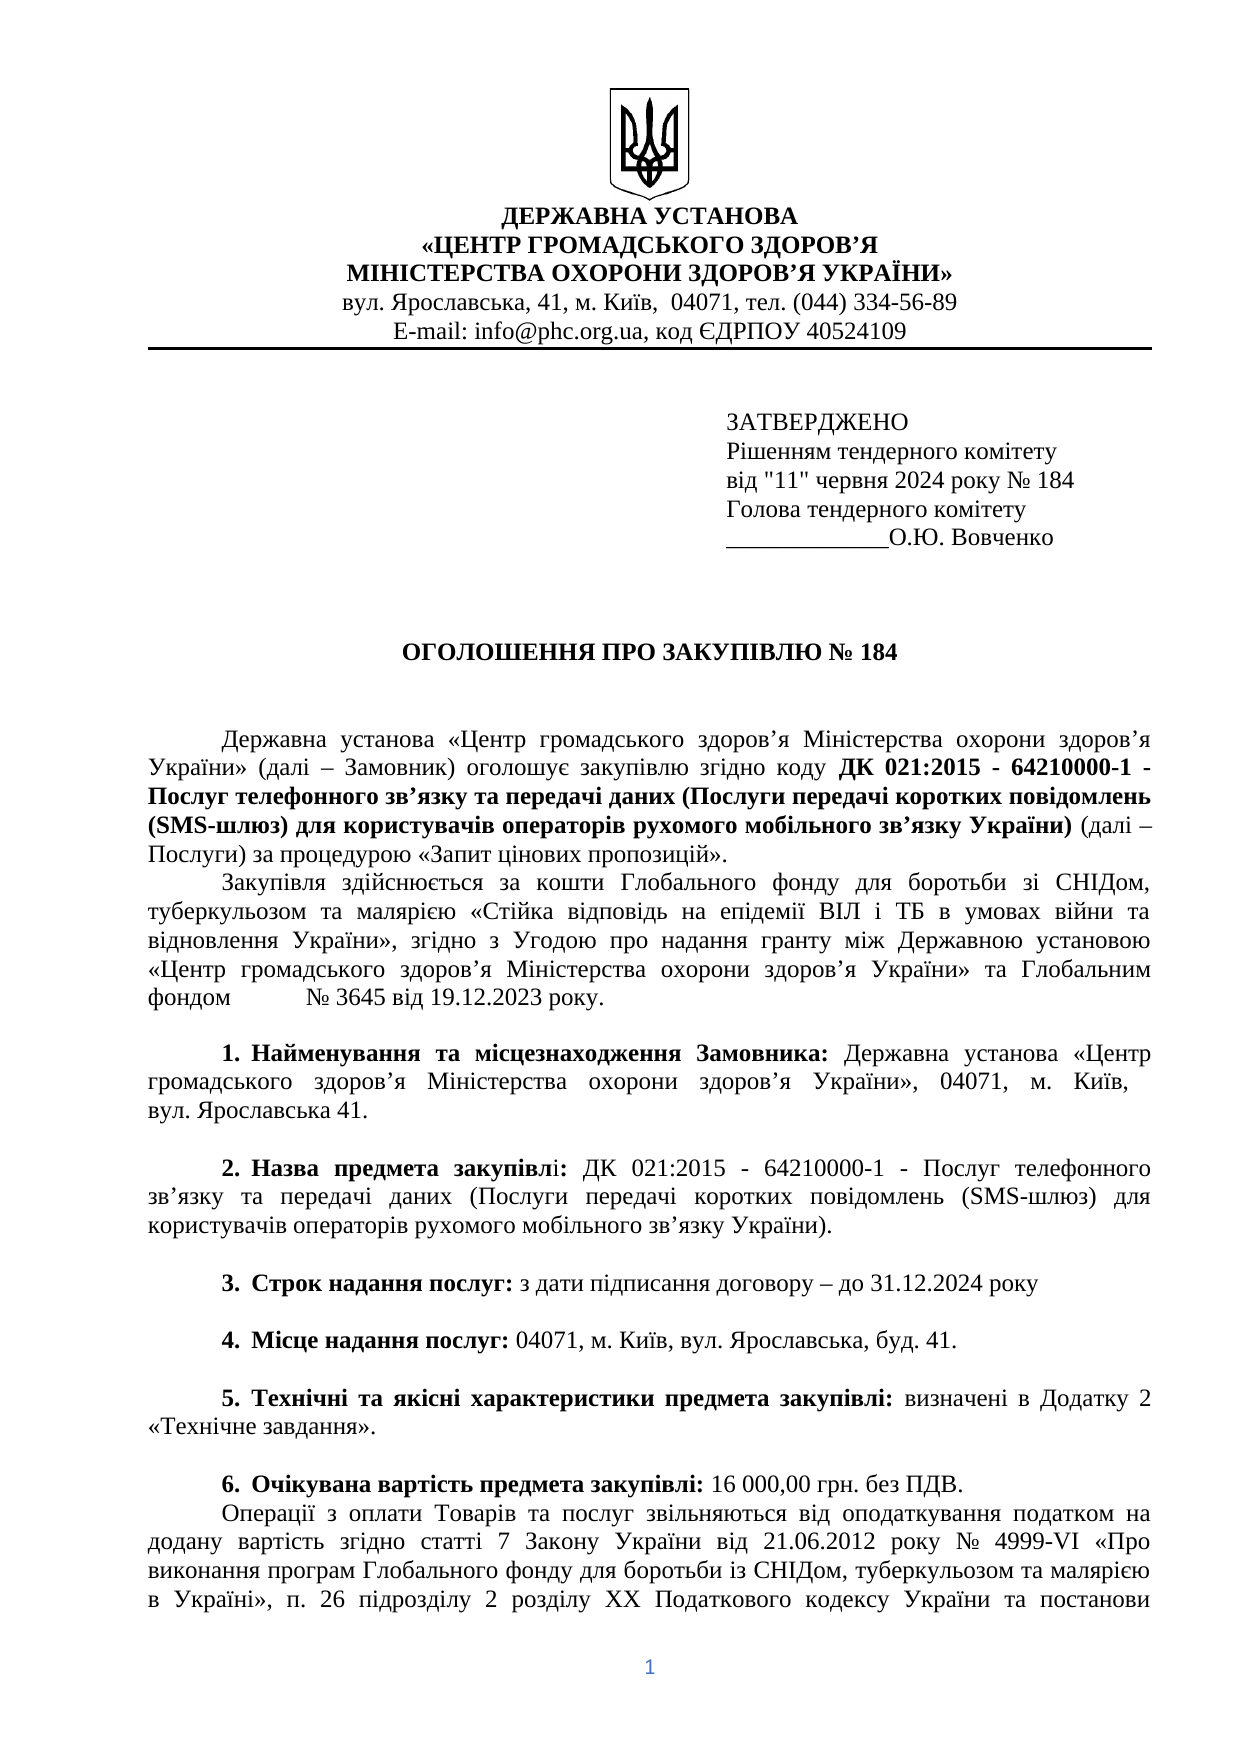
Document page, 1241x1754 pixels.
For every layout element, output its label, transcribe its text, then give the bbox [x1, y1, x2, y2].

list Місце надання послуг: 04071, м. Київ, вул. Ярославська, буд. 41. [148, 1325, 1152, 1354]
list Найменування та місцезнаходження Замовника: Державна установа «Центр громадського здоров’я Міністерства охорони здоров’я України», 04071, м. Київ, вул. Ярославська 41. [148, 1038, 1152, 1124]
text від "11" червня 2024 року № 184 [726, 465, 1152, 494]
text ДЕРЖАВНА УСТАНОВА [148, 201, 1152, 230]
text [148, 1498, 1152, 1613]
list Очікувана вартість предмета закупівлі: 16 000,00 грн. без ПДВ. [148, 1469, 1152, 1498]
text вул. Ярославська, 41, м. Київ, 04071, тел. (044) 334-56-89 [148, 287, 1152, 316]
text E-mail: info@phc.org.ua, код ЄДРПОУ 40524109 [148, 316, 1152, 347]
list Строк надання послуг: з дати підписання договору – до 31.12.2024 року [148, 1268, 1152, 1296]
text _____________О.Ю. Вовченко [726, 522, 1152, 551]
text Рішенням тендерного комітету [726, 436, 1152, 465]
picture [609, 88, 690, 201]
text Закупівля здійснюється за кошти Глобального фонду для боротьби зі СНІДом, туберкульозом та малярією «Стійка відповідь на епідемії ВІЛ і ТБ в умовах війни та відновлення України», згідно з Угодою про надання гранту між Державною установою «Центр громадського здоров’я Міністерства охорони здоров’я України» та Глобальним фондом № 3645 від 19.12.2023 року. [148, 867, 1152, 1011]
text Голова тендерного комітету [726, 494, 1152, 522]
text «ЦЕНТР ГРОМАДСЬКОГО ЗДОРОВ’Я [148, 230, 1152, 258]
list Назва предмета закупівлі: ДК 021:2015 - 64210000-1 - Послуг телефонного зв’язку та передачі даних (Послуги передачі коротких повідомлень (SMS-шлюз) для користувачів операторів рухомого мобільного зв’язку України). [148, 1153, 1152, 1239]
text ЗАТВЕРДЖЕНО [726, 407, 1152, 436]
list Технічні та якісні характеристики предмета закупівлі: визначені в Додатку 2 «Технічне завдання». [148, 1383, 1152, 1440]
text Державна установа «Центр громадського здоров’я Міністерства охорони здоров’я України» (далі – Замовник) оголошує закупівлю згідно коду ДК 021:2015 - 64210000-1 - Послуг телефонного зв’язку та передачі даних (Послуги передачі коротких повідомлень (SMS-шлюз) для користувачів операторів рухомого мобільного зв’язку України) (далі – Послуги) за процедурою «Запит цінових пропозицій». [148, 724, 1152, 867]
text МІНІСТЕРСТВА ОХОРОНИ ЗДОРОВ’Я УКРАЇНИ» [148, 258, 1152, 287]
text ОГОЛОШЕННЯ ПРО ЗАКУПІВЛЮ № 184 [148, 637, 1152, 666]
